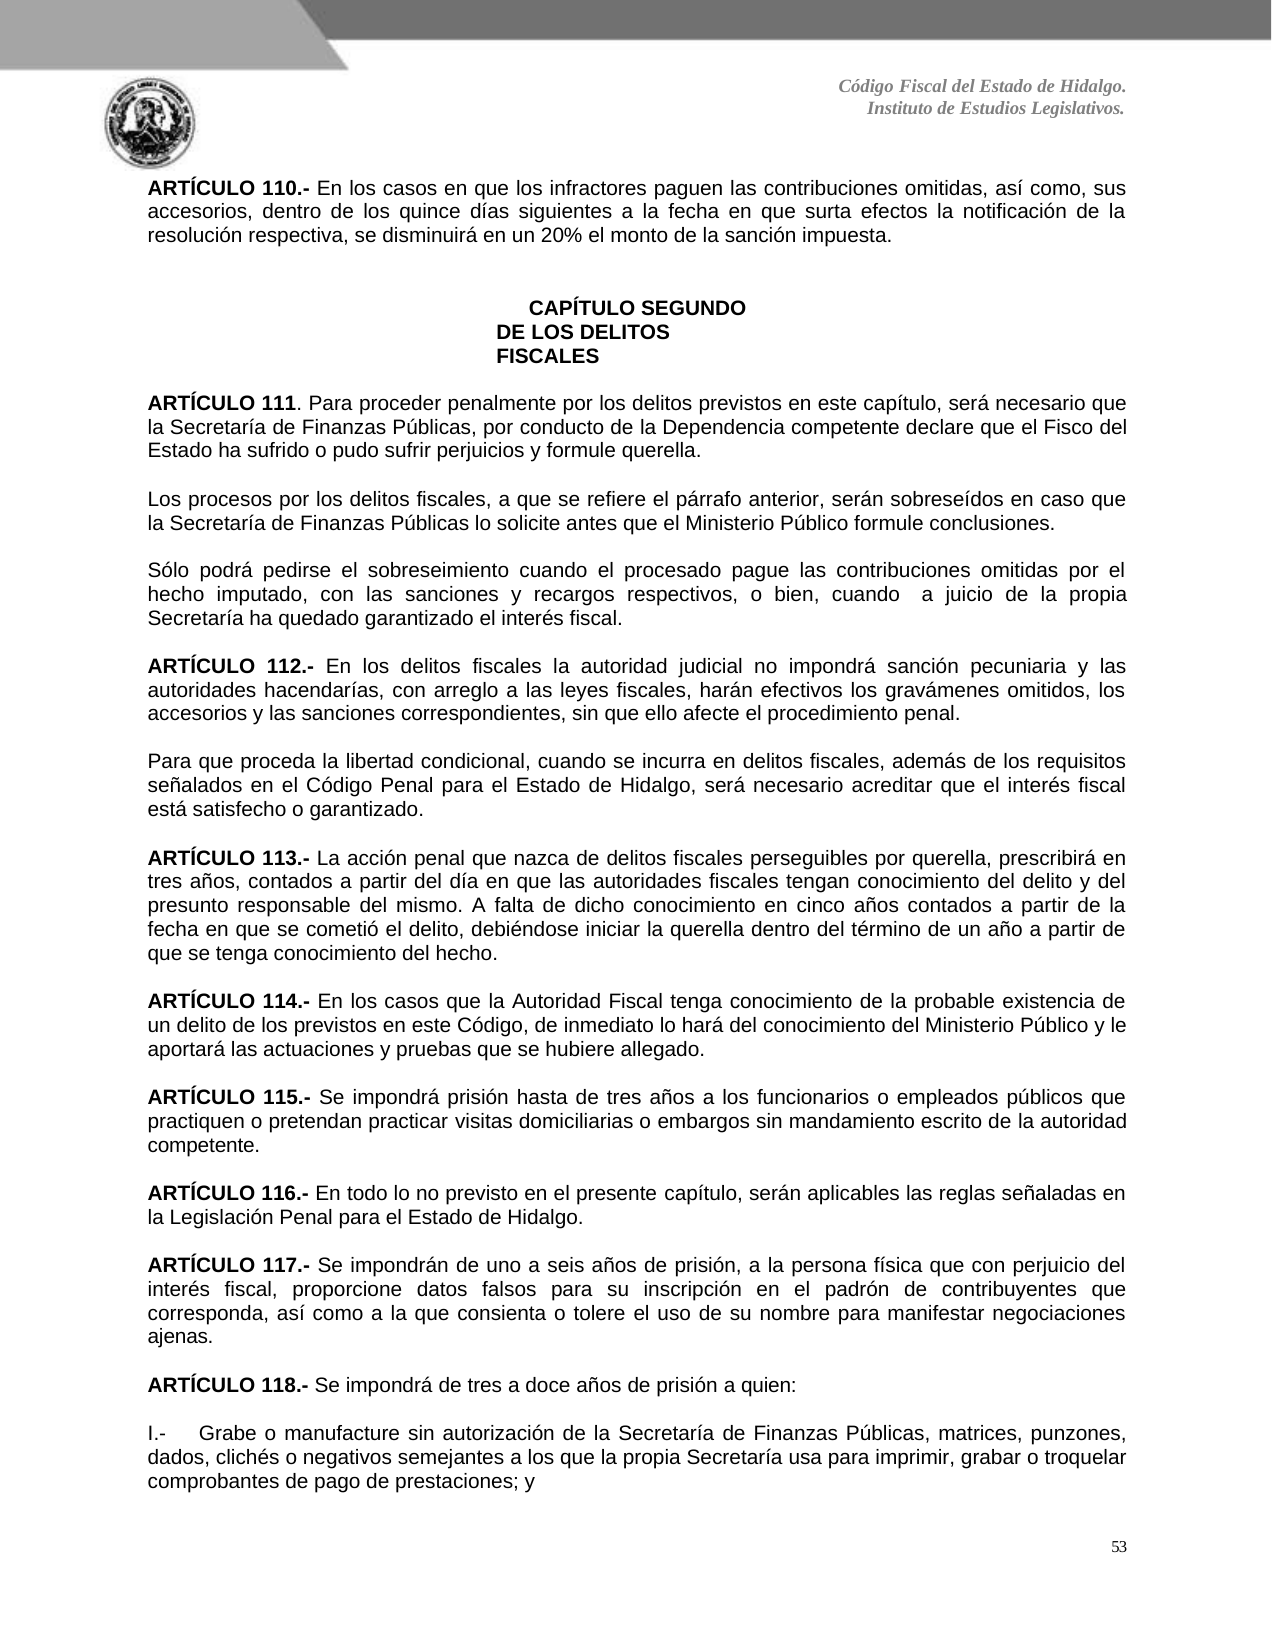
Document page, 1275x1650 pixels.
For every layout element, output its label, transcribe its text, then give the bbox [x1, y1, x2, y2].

text ARTÍCULO 110.- En los casos en que los infractores paguen las contribuciones omitidas, así como, sus accesorios, dentro de los quince días siguientes a la fecha en que surta efectos la notificación de la resolución respectiva, se disminuirá en un 20% el monto de la sanción impuesta. [147, 175, 1127, 247]
text Para que proceda la libertad condicional, cuando se incurra en delitos fiscales, además de los requisitos señalados en el Código Penal para el Estado de Hidalgo, será necesario acreditar que el interés fiscal está satisfecho o garantizado. [147, 749, 1128, 821]
text ARTÍCULO 115.- Se impondrá prisión hasta de tres años a los funcionarios o empleados públicos que practiquen o pretendan practicar visitas domiciliarias o embargos sin mandamiento escrito de la autoridad competente. [147, 1085, 1127, 1157]
text ARTÍCULO 117.- Se impondrán de uno a seis años de prisión, a la persona física que con perjuicio del interés fiscal, proporcione datos falsos para su inscripción en el padrón de contribuyentes que corresponda, así como a la que consienta o tolere el uso de su nombre para manifestar negociaciones ajenas. [147, 1252, 1127, 1348]
text ARTÍCULO 112.- En los delitos fiscales la autoridad judicial no impondrá sanción pecuniaria y las autoridades hacendarías, con arreglo a las leyes fiscales, harán efectivos los gravámenes omitidos, los accesorios y las sanciones correspondientes, sin que ello afecte el procedimiento penal. [147, 654, 1127, 725]
picture [0, 0, 1272, 171]
text ARTÍCULO 114.- En los casos que la Autoridad Fiscal tenga conocimiento de la probable existencia de un delito de los previstos en este Código, de inmediato lo hará del conocimiento del Ministerio Público y le aportará las actuaciones y pruebas que se hubiere allegado. [147, 989, 1127, 1061]
text ARTÍCULO 113.- La acción penal que nazca de delitos fiscales perseguibles por querella, prescribirá en tres años, contados a partir del día en que las autoridades fiscales tengan conocimiento del delito y del presunto responsable del mismo. A falta de dicho conocimiento en cinco años contados a partir de la fecha en que se cometió el delito, debiéndose iniciar la querella dentro del término de un año a partir de que se tenga conocimiento del hecho. [147, 845, 1127, 965]
text ARTÍCULO 118.- Se impondrá de tres a doce años de prisión a quien: [147, 1372, 1139, 1396]
text I.- Grabe o manufacture sin autorización de la Secretaría de Finanzas Públicas, matrices, punzones, dados, clichés o negativos semejantes a los que la propia Secretaría usa para imprimir, grabar o troquelar comprobantes de pago de prestaciones; y [147, 1421, 1127, 1492]
text ARTÍCULO 111. Para proceder penalmente por los delitos previstos en este capítulo, será necesario que la Secretaría de Finanzas Públicas, por conducto de la Dependencia competente declare que el Fisco del Estado ha sufrido o pudo sufrir perjuicios y formule querella. [147, 392, 1128, 462]
text Sólo podrá pedirse el sobreseimiento cuando el procesado pague las contribuciones omitidas por el hecho imputado, con las sanciones y recargos respectivos, o bien, cuando a juicio de la propia Secretaría ha quedado garantizado el interés fiscal. [147, 558, 1127, 630]
text Los procesos por los delitos fiscales, a que se refiere el párrafo anterior, serán sobreseídos en caso que la Secretaría de Finanzas Públicas lo solicite antes que el Ministerio Público formule conclusiones. [147, 486, 1127, 534]
text ARTÍCULO 116.- En todo lo no previsto en el presente capítulo, serán aplicables las reglas señaladas en la Legislación Penal para el Estado de Hidalgo. [147, 1181, 1127, 1229]
text CAPÍTULO SEGUNDO DE LOS DELITOS FISCALES [496, 296, 777, 367]
